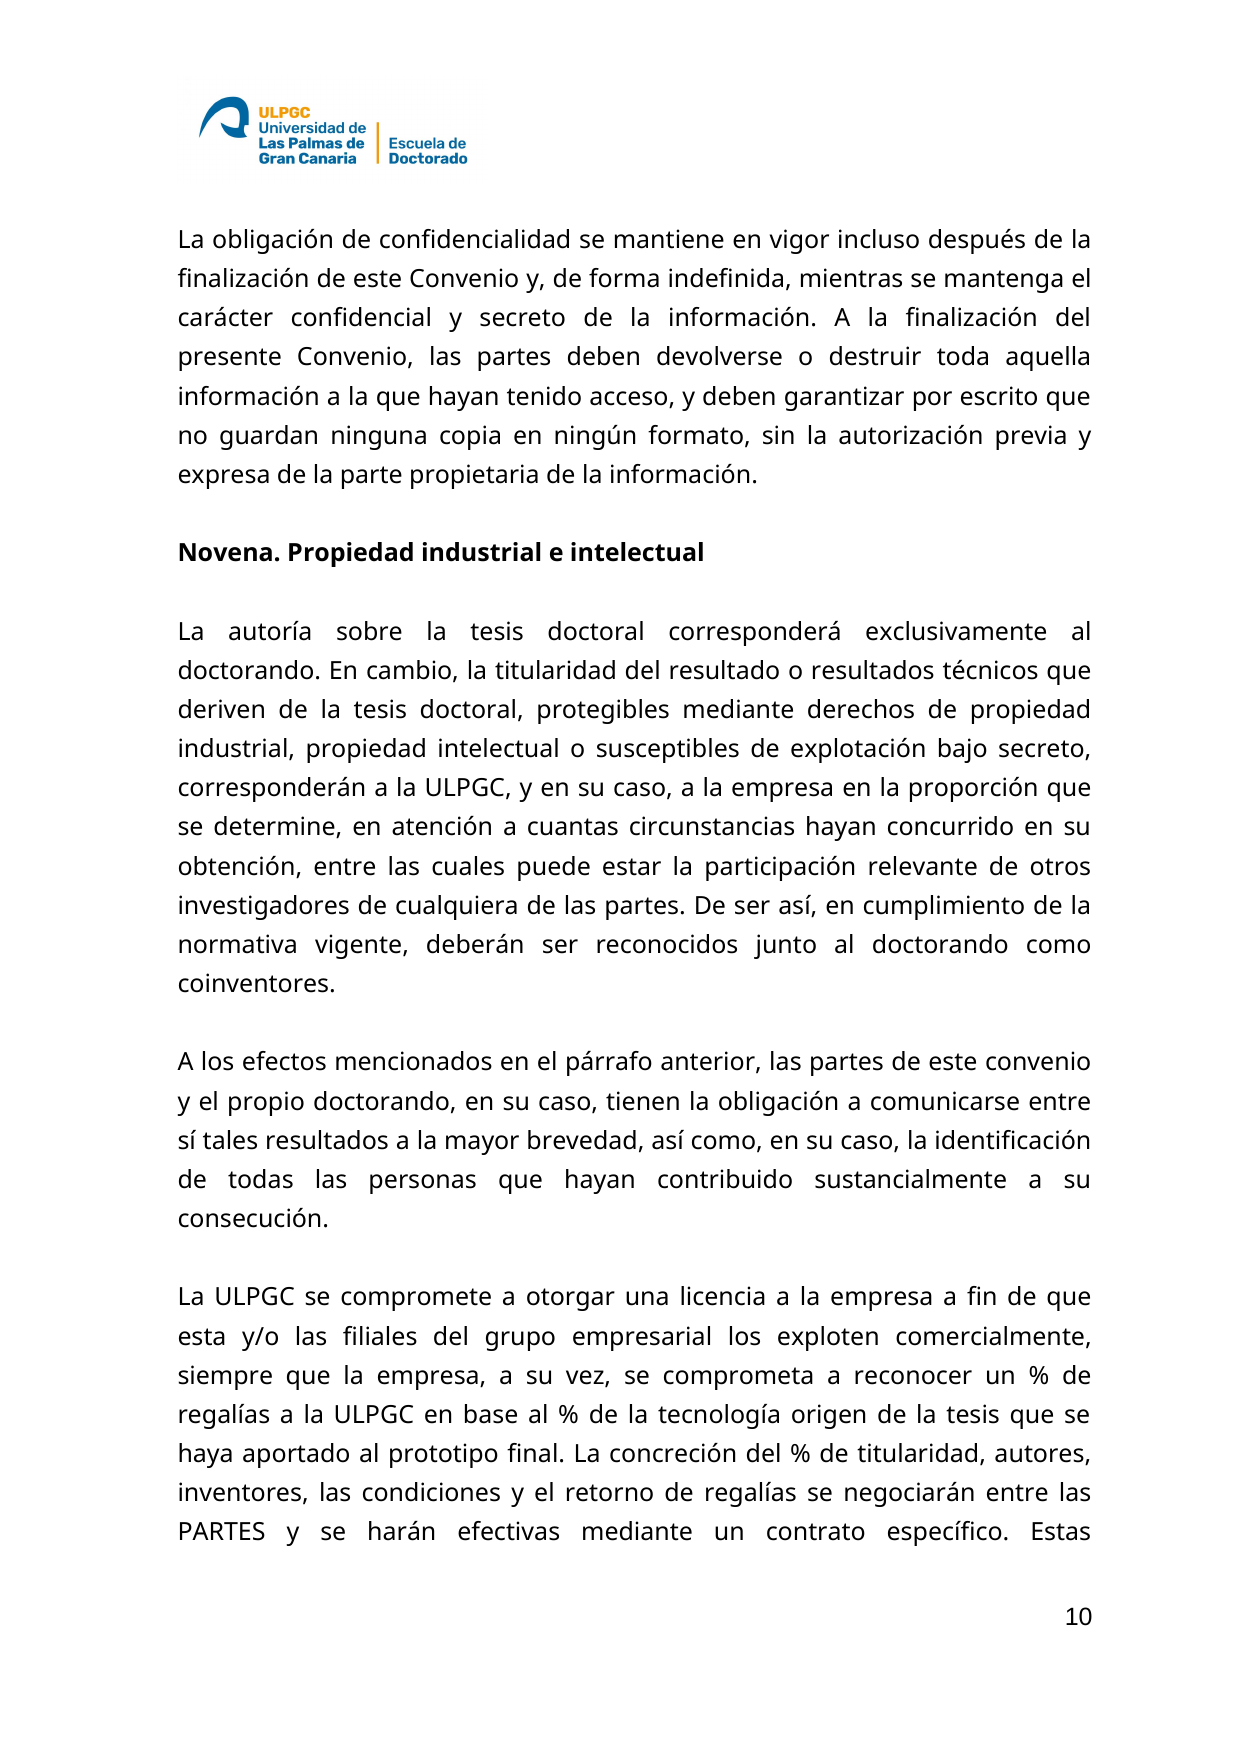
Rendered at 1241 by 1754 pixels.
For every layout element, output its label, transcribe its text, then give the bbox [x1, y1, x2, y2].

text La obligación de confidencialidad se mantiene en vigor incluso después de la finalización de este Convenio y, de forma indefinida, mientras se mantenga el carácter confidencial y secreto de la información. A la finalización del presente Convenio, las partes deben devolverse o destruir toda aquella información a la que hayan tenido acceso, y deben garantizar por escrito que no guardan ninguna copia en ningún formato, sin la autorización previa y expresa de la parte propietaria de la información. [177, 222, 1092, 491]
picture [177, 75, 489, 185]
text La autoría sobre la tesis doctoral corresponderá exclusivamente al doctorando. En cambio, la titularidad del resultado o resultados técnicos que deriven de la tesis doctoral, protegibles mediante derechos de propiedad industrial, propiedad intelectual o susceptibles de explotación bajo secreto, corresponderán a la ULPGC, y en su caso, a la empresa en la proporción que se determine, en atención a cuantas circunstancias hayan concurrido en su obtención, entre las cuales puede estar la participación relevante de otros investigadores de cualquiera de las partes. De ser así, en cumplimiento de la normativa vigente, deberán ser reconocidos junto al doctorando como coinventores. [177, 613, 1092, 1000]
text A los efectos mencionados en el párrafo anterior, las partes de este convenio y el propio doctorando, en su caso, tienen la obligación a comunicarse entre sí tales resultados a la mayor brevedad, así como, en su caso, la identificación de todas las personas que hayan contribuido sustancialmente a su consecución. [177, 1044, 1092, 1235]
text Novena. Propiedad industrial e intelectual [177, 535, 1092, 569]
